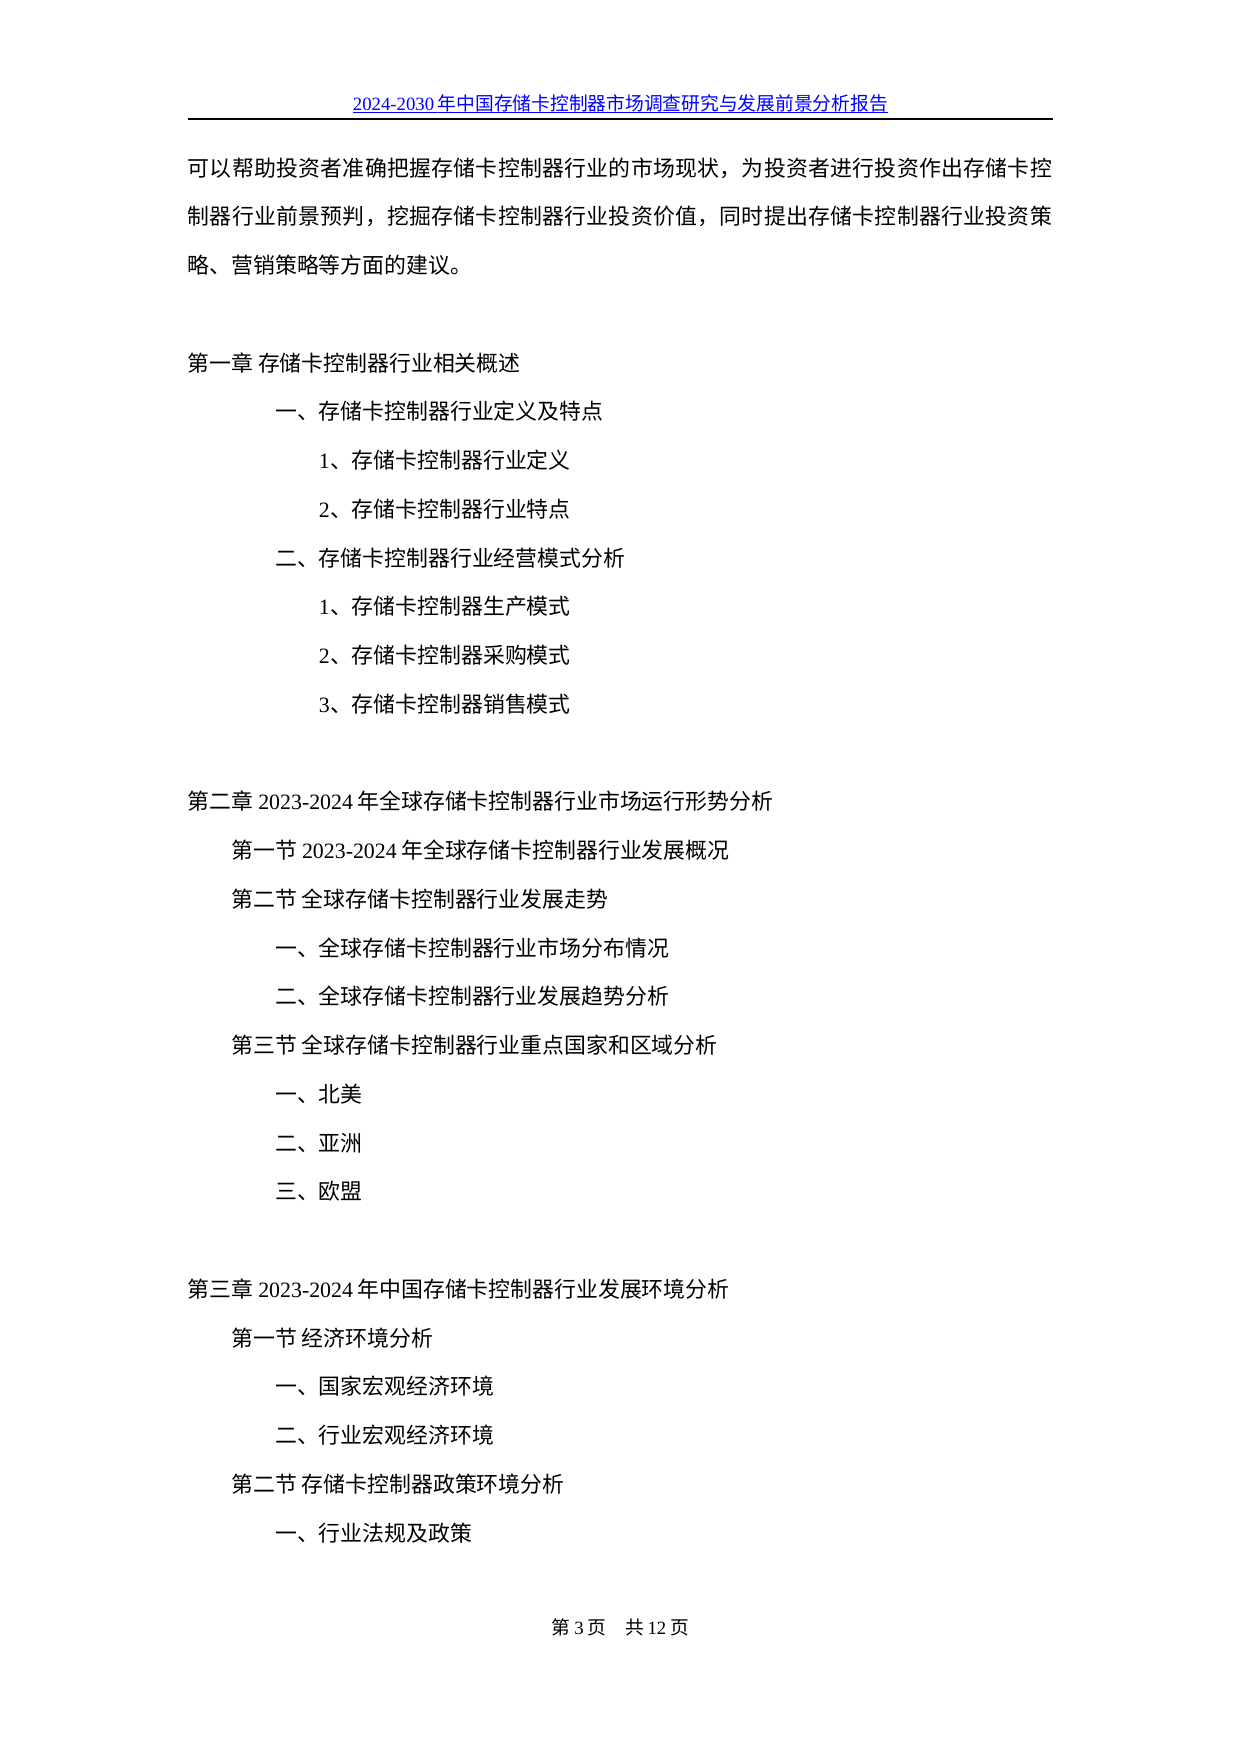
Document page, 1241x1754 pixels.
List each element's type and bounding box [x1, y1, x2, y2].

text [187, 150, 1053, 1548]
